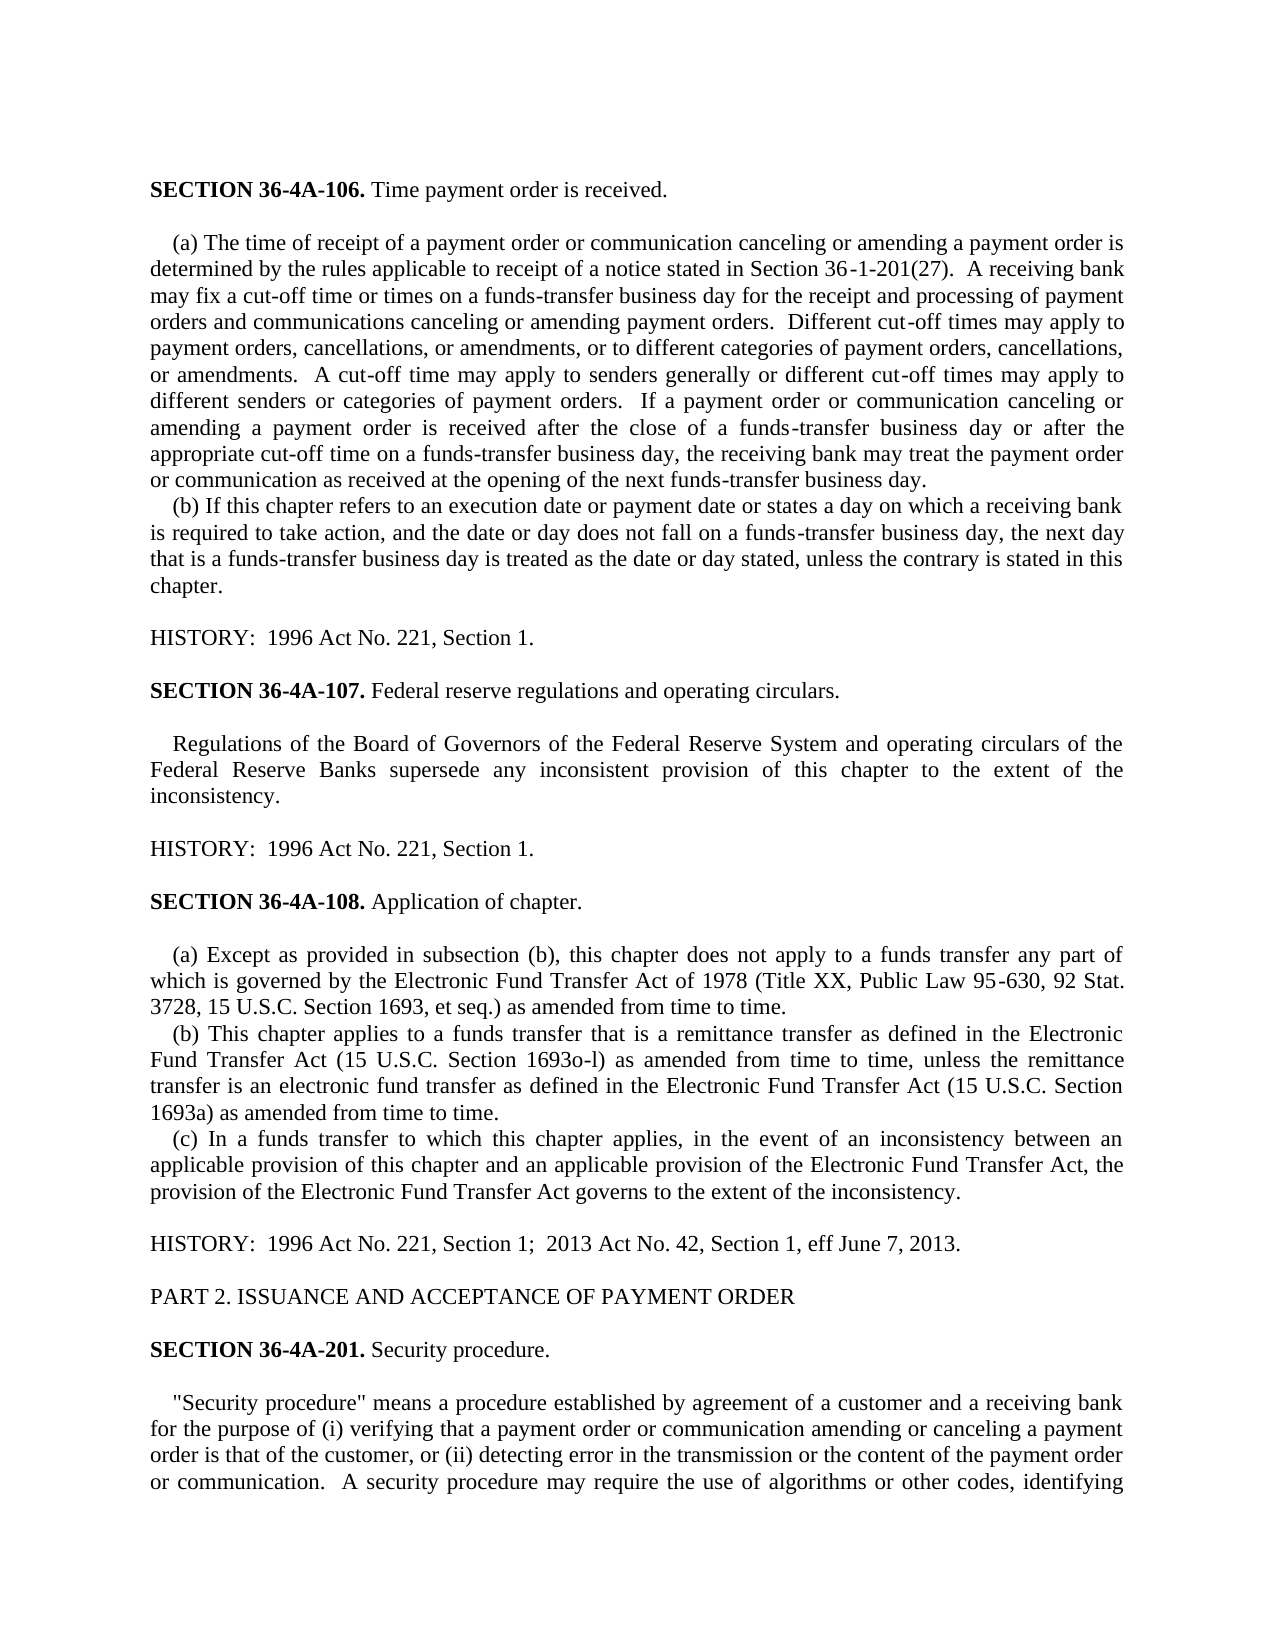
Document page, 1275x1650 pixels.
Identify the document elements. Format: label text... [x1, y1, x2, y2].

text HISTORY: 1996 Act No. 221, Section 1. [150, 624, 1125, 651]
text (b) If this chapter refers to an execution date or payment date or states a day on which a receiving bank is required to take action, and the date or day does not fall on a funds-transfer business day, the next day that is a funds-transfer business day is treated as the date or day stated, unless the contrary is stated in this chapter. [150, 493, 1125, 598]
text Regulations of the Board of Governors of the Federal Reserve System and operating circulars of the Federal Reserve Banks supersede any inconsistent provision of this chapter to the extent of the inconsistency. [150, 730, 1125, 809]
text SECTION 36-4A-108. Application of chapter. [150, 888, 1125, 914]
text (b) This chapter applies to a funds transfer that is a remittance transfer as defined in the Electronic Fund Transfer Act (15 U.S.C. Section 1693o-l) as amended from time to time, unless the remittance transfer is an electronic fund transfer as defined in the Electronic Fund Transfer Act (15 U.S.C. Section 1693a) as amended from time to time. [150, 1020, 1125, 1125]
text (c) In a funds transfer to which this chapter applies, in the event of an inconsistency between an applicable provision of this chapter and an applicable provision of the Electronic Fund Transfer Act, the provision of the Electronic Fund Transfer Act governs to the extent of the inconsistency. [150, 1125, 1125, 1204]
text (a) The time of receipt of a payment order or communication canceling or amending a payment order is determined by the rules applicable to receipt of a notice stated in Section 36-1-201(27). A receiving bank may fix a cut-off time or times on a funds-transfer business day for the receipt and processing of payment orders and communications canceling or amending payment orders. Different cut-off times may apply to payment orders, cancellations, or amendments, or to different categories of payment orders, cancellations, or amendments. A cut-off time may apply to senders generally or different cut-off times may apply to different senders or categories of payment orders. If a payment order or communication canceling or amending a payment order is received after the close of a funds-transfer business day or after the appropriate cut-off time on a funds-transfer business day, the receiving bank may treat the payment order or communication as received at the opening of the next funds-transfer business day. [150, 229, 1125, 493]
text HISTORY: 1996 Act No. 221, Section 1; 2013 Act No. 42, Section 1, eff June 7, 2013. [150, 1231, 1125, 1257]
text (a) Except as provided in subsection (b), this chapter does not apply to a funds transfer any part of which is governed by the Electronic Fund Transfer Act of 1978 (Title XX, Public Law 95-630, 92 Stat. 3728, 15 U.S.C. Section 1693, et seq.) as amended from time to time. [150, 941, 1125, 1020]
text SECTION 36-4A-106. Time payment order is received. [150, 176, 1125, 203]
text SECTION 36-4A-201. Security procedure. [150, 1336, 1125, 1362]
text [150, 1389, 1125, 1494]
text HISTORY: 1996 Act No. 221, Section 1. [150, 835, 1125, 862]
text SECTION 36-4A-107. Federal reserve regulations and operating circulars. [150, 677, 1125, 703]
text PART 2. ISSUANCE AND ACCEPTANCE OF PAYMENT ORDER [150, 1283, 1125, 1309]
